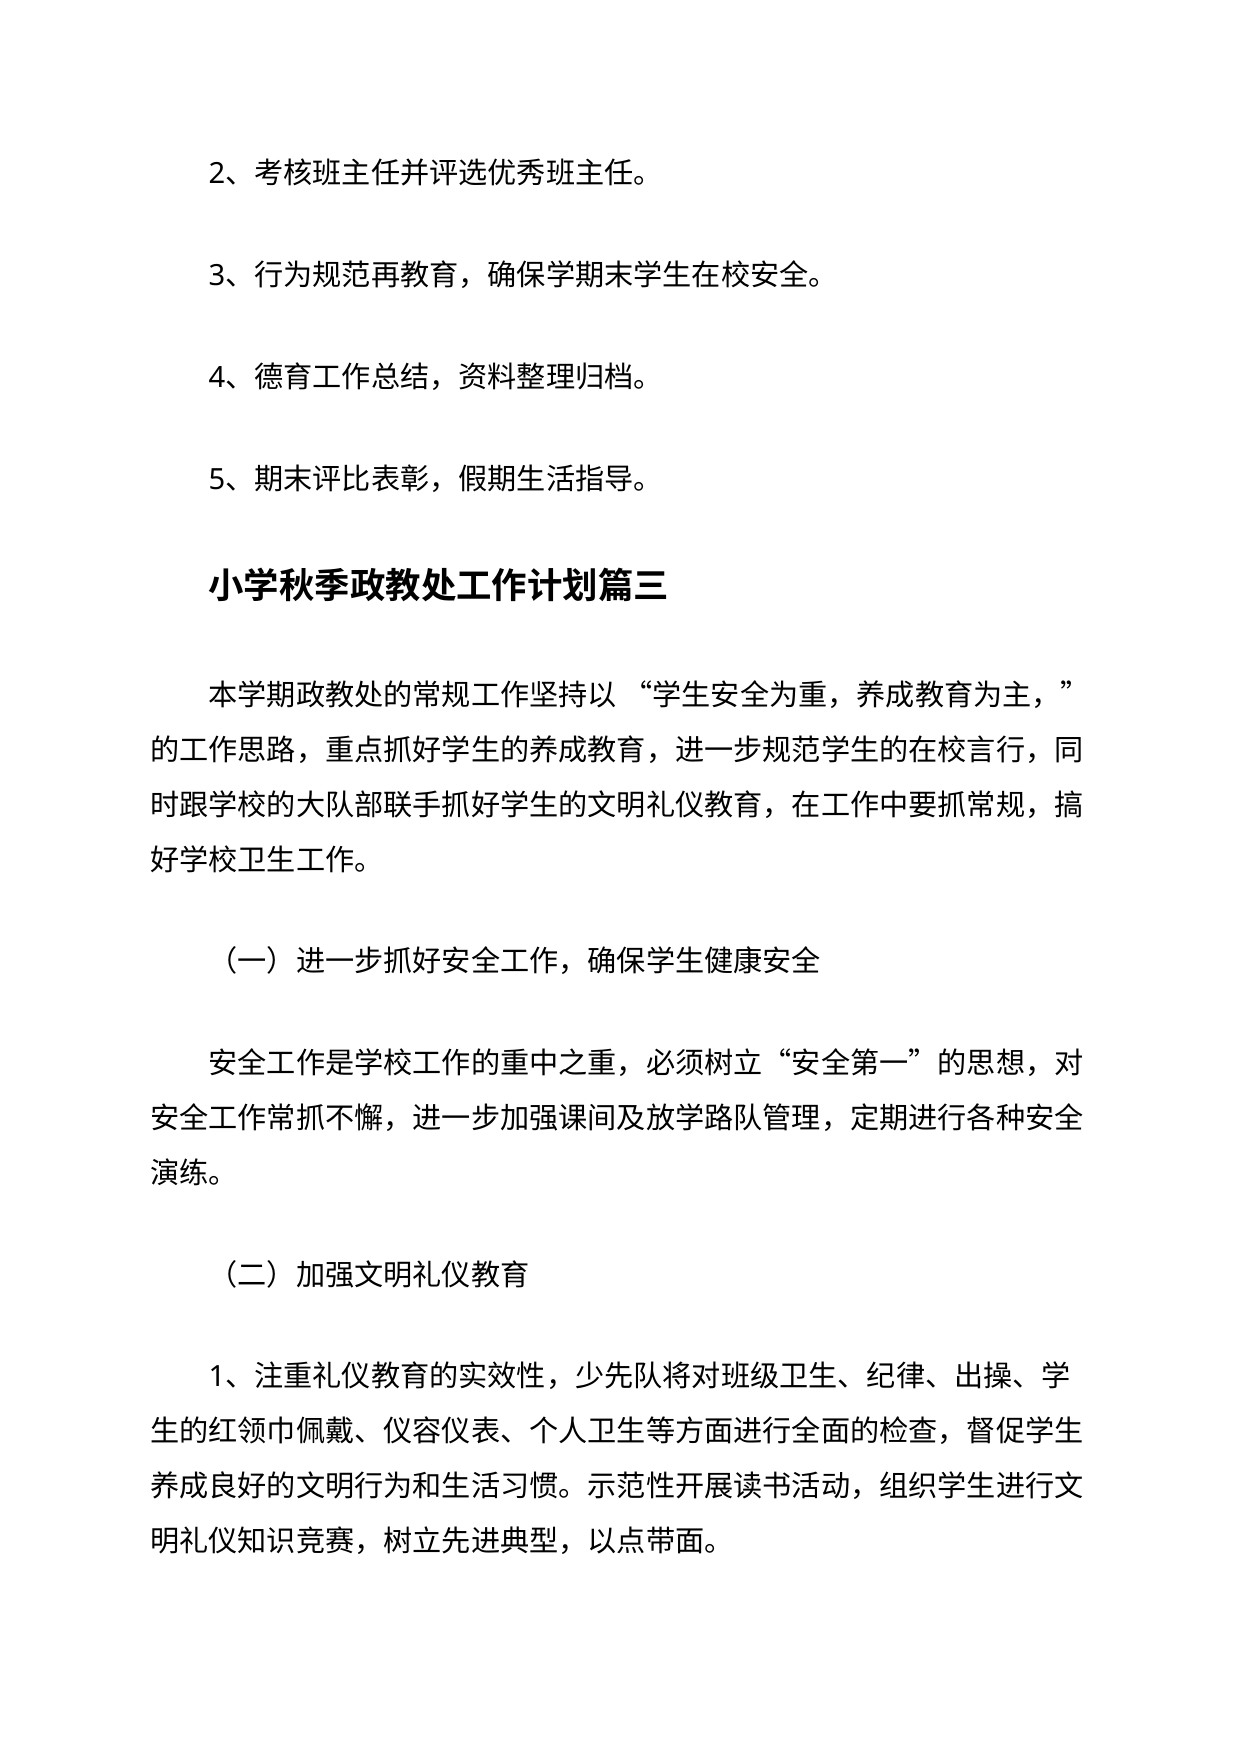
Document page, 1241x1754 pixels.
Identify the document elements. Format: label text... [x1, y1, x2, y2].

text 4、德育工作总结，资料整理归档。 [150, 354, 1090, 396]
text （一）进一步抓好安全工作，确保学生健康安全 [150, 938, 1090, 980]
text 1、注重礼仪教育的实效性，少先队将对班级卫生、纪律、出操、学生的红领巾佩戴、仪容仪表、个人卫生等方面进行全面的检查，督促学生养成良好的文明行为和生活习惯。示范性开展读书活动，组织学生进行文明礼仪知识竞赛，树立先进典型，以点带面。 [150, 1353, 1090, 1560]
text 安全工作是学校工作的重中之重，必须树立“安全第一”的思想，对安全工作常抓不懈，进一步加强课间及放学路队管理，定期进行各种安全演练。 [150, 1039, 1090, 1192]
text 小学秋季政教处工作计划篇三 [150, 558, 1090, 609]
text 2、考核班主任并评选优秀班主任。 [150, 150, 1090, 192]
text 3、行为规范再教育，确保学期末学生在校安全。 [150, 252, 1090, 294]
text （二）加强文明礼仪教育 [150, 1251, 1090, 1293]
text 本学期政教处的常规工作坚持以 “学生安全为重，养成教育为主，”的工作思路，重点抓好学生的养成教育，进一步规范学生的在校言行，同时跟学校的大队部联手抓好学生的文明礼仪教育，在工作中要抓常规，搞好学校卫生工作。 [150, 671, 1090, 878]
text 5、期末评比表彰，假期生活指导。 [150, 456, 1090, 498]
